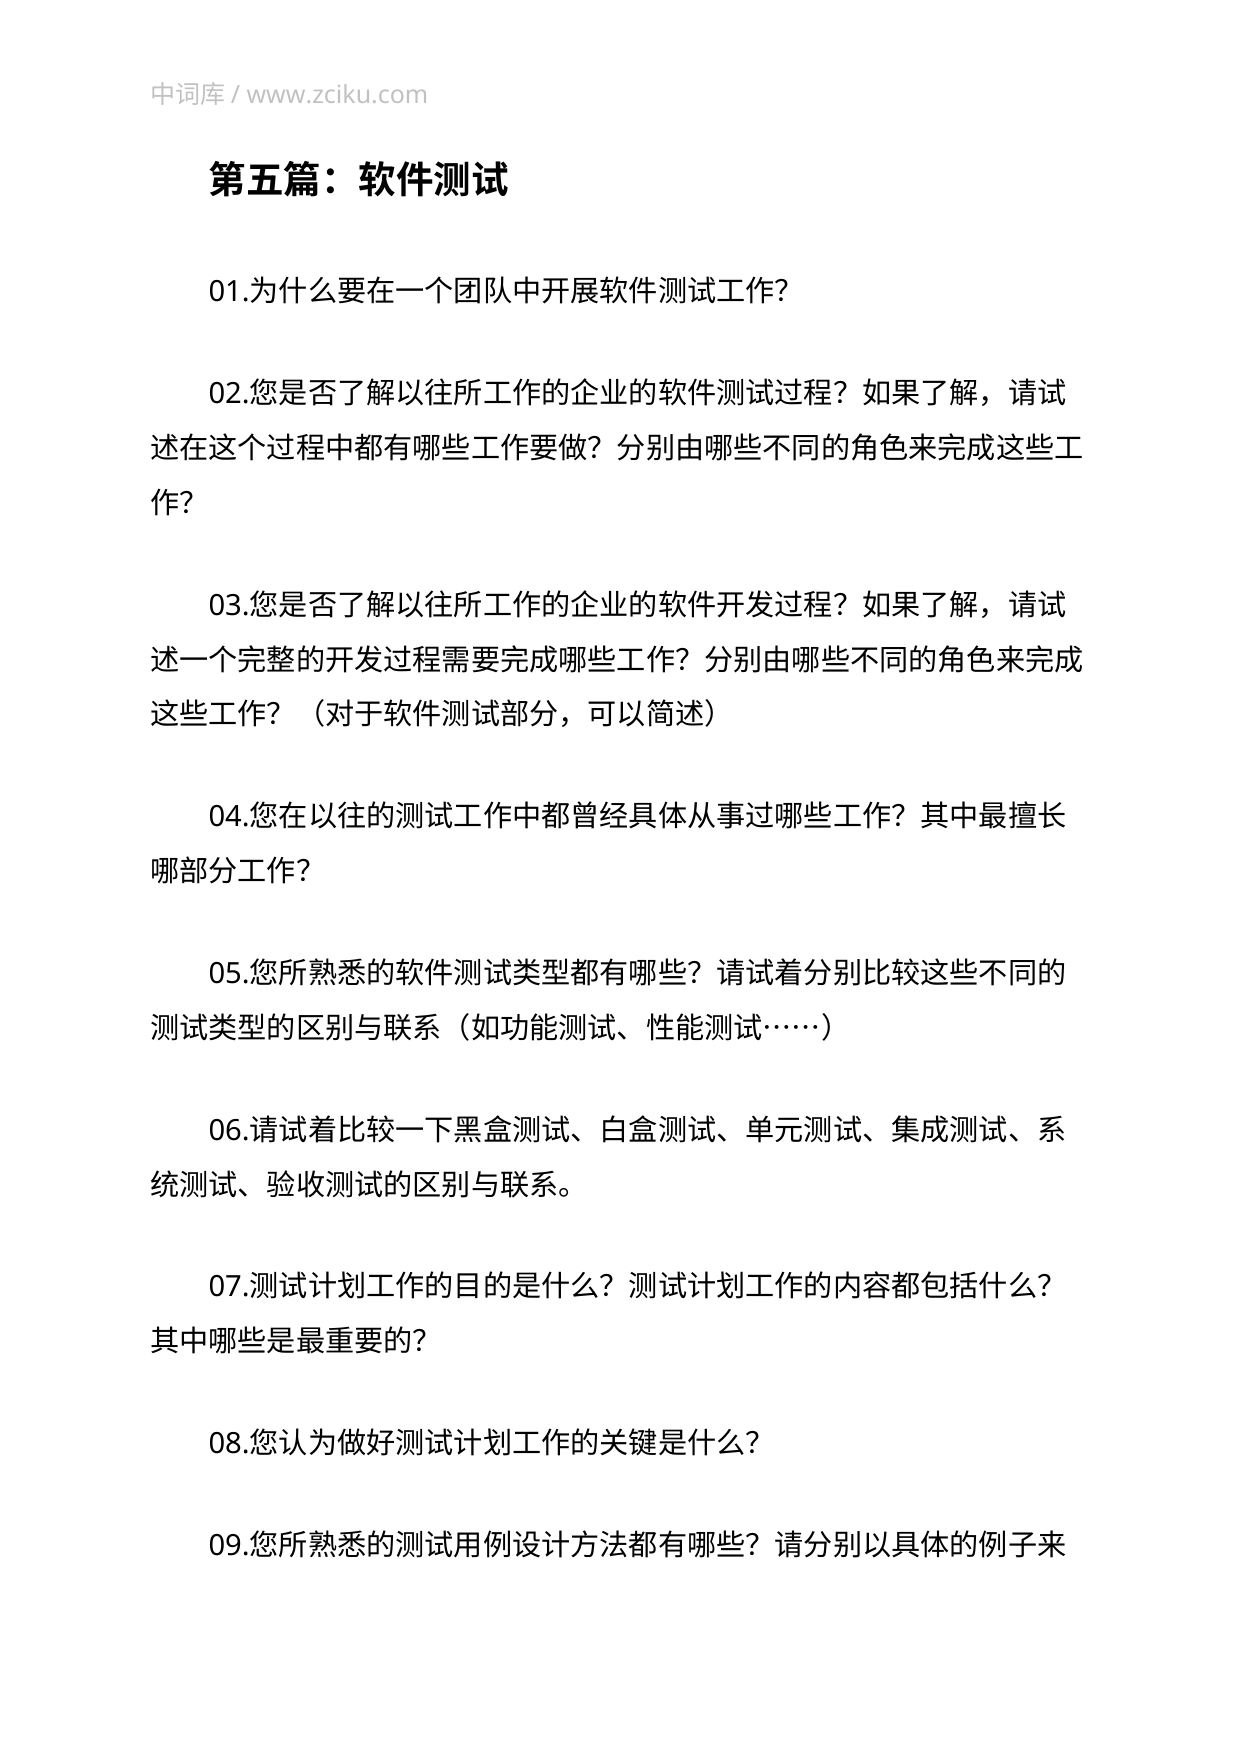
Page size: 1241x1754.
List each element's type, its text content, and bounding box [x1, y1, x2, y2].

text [150, 1522, 1090, 1564]
text 03.您是否了解以往所工作的企业的软件开发过程？如果了解，请试述一个完整的开发过程需要完成哪些工作？分别由哪些不同的角色来完成这些工作？（对于软件测试部分，可以简述） [150, 581, 1090, 733]
text 02.您是否了解以往所工作的企业的软件测试过程？如果了解，请试述在这个过程中都有哪些工作要做？分别由哪些不同的角色来完成这些工作？ [150, 369, 1090, 522]
text 05.您所熟悉的软件测试类型都有哪些？请试着分别比较这些不同的测试类型的区别与联系（如功能测试、性能测试……） [150, 949, 1090, 1047]
text 第五篇：软件测试 [150, 150, 1090, 204]
text 07.测试计划工作的目的是什么？测试计划工作的内容都包括什么？其中哪些是最重要的？ [150, 1263, 1090, 1360]
text 04.您在以往的测试工作中都曾经具体从事过哪些工作？其中最擅长哪部分工作？ [150, 793, 1090, 890]
text 06.请试着比较一下黑盒测试、白盒测试、单元测试、集成测试、系统测试、验收测试的区别与联系。 [150, 1106, 1090, 1203]
text 08.您认为做好测试计划工作的关键是什么？ [150, 1420, 1090, 1462]
text 01.为什么要在一个团队中开展软件测试工作？ [150, 267, 1090, 310]
